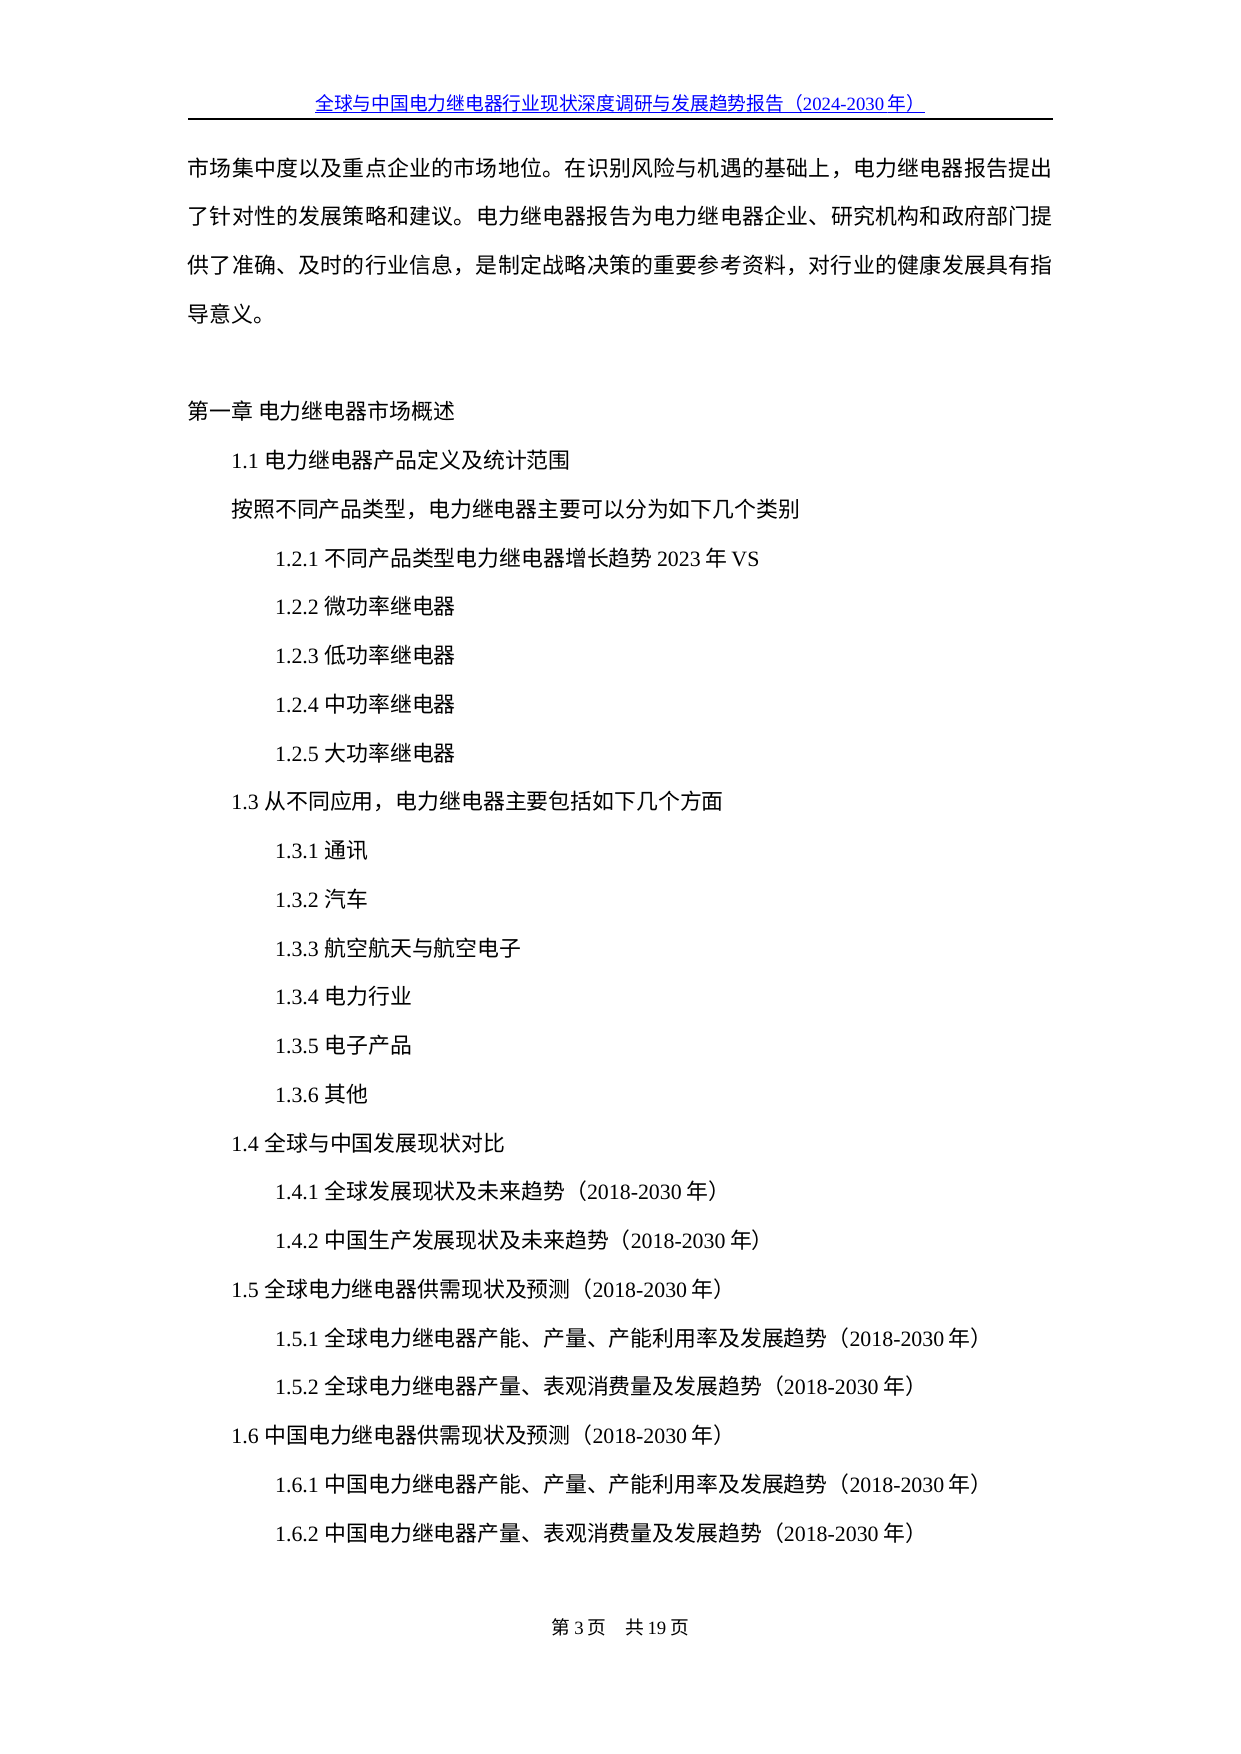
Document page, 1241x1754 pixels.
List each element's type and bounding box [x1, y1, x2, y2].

text [187, 150, 1053, 1548]
